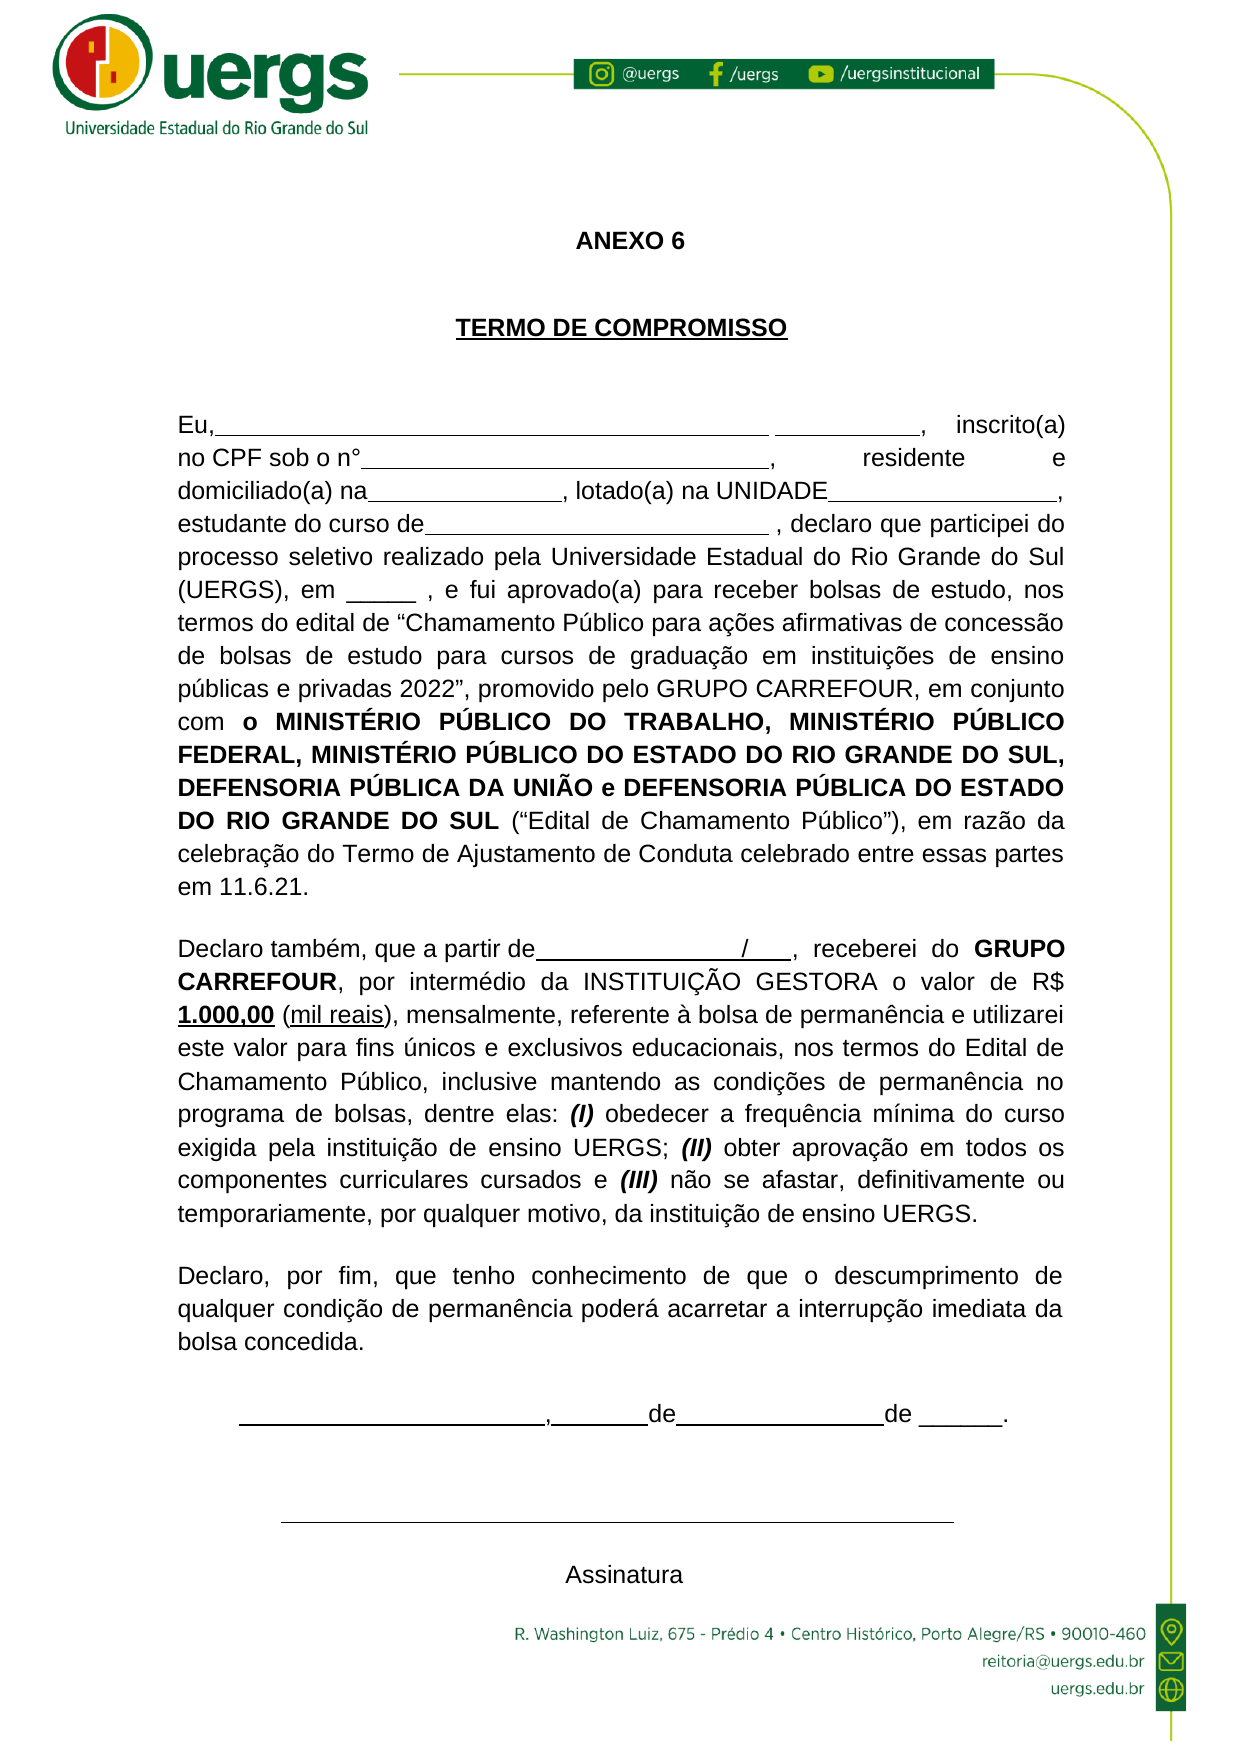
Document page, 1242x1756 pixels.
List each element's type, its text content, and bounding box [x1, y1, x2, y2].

picture [52, 14, 1187, 1741]
text Eu, , inscrito(a) no CPF sob o n° , residente e domiciliado(a) na , lotado(a) na UNIDADE , estudante do curso de , declaro que participei do processo seletivo realizado pela Universidade Estadual do Rio Grande do Sul (UERGS), em _____ , e fui aprovado(a) para receber bolsas de estudo, nos termos do edital de “Chamamento Público para ações afirmativas de concessão de bolsas de estudo para cursos de graduação em instituições de ensino públicas e privadas 2022”, promovido pelo GRUPO CARREFOUR, em conjunto com o MINISTÉRIO PÚBLICO DO TRABALHO, MINISTÉRIO PÚBLICO FEDERAL, MINISTÉRIO PÚBLICO DO ESTADO DO RIO GRANDE DO SUL, DEFENSORIA PÚBLICA DA UNIÃO e DEFENSORIA PÚBLICA DO ESTADO DO RIO GRANDE DO SUL (“Edital de Chamamento Público”), em razão da celebração do Termo de Ajustamento de Conduta celebrado entre essas partes em 11.6.21. [177, 410, 1066, 901]
text Declaro também, que a partir de / , receberei do GRUPO CARREFOUR, por intermédio da INSTITUIÇÃO GESTORA o valor de R$ 1.000,00 (mil reais), mensalmente, referente à bolsa de permanência e utilizarei este valor para fins únicos e exclusivos educacionais, nos termos do Edital de Chamamento Público, inclusive mantendo as condições de permanência no programa de bolsas, dentre elas: (I) obedecer a frequência mínima do curso exigida pela instituição de ensino UERGS; (II) obter aprovação em todos os componentes curriculares cursados e (III) não se afastar, definitivamente ou temporariamente, por qualquer motivo, da instituição de ensino UERGS. [177, 934, 1066, 1227]
text TERMO DE COMPROMISSO [296, 313, 946, 342]
text , de de ______. [106, 1399, 1142, 1428]
text Assinatura [296, 1560, 952, 1589]
subtitle ANEXO 6 [106, 226, 1154, 254]
text Declaro, por fim, que tenho conhecimento de que o descumprimento de qualquer condição de permanência poderá acarretar a interrupção imediata da bolsa concedida. [177, 1261, 1064, 1356]
